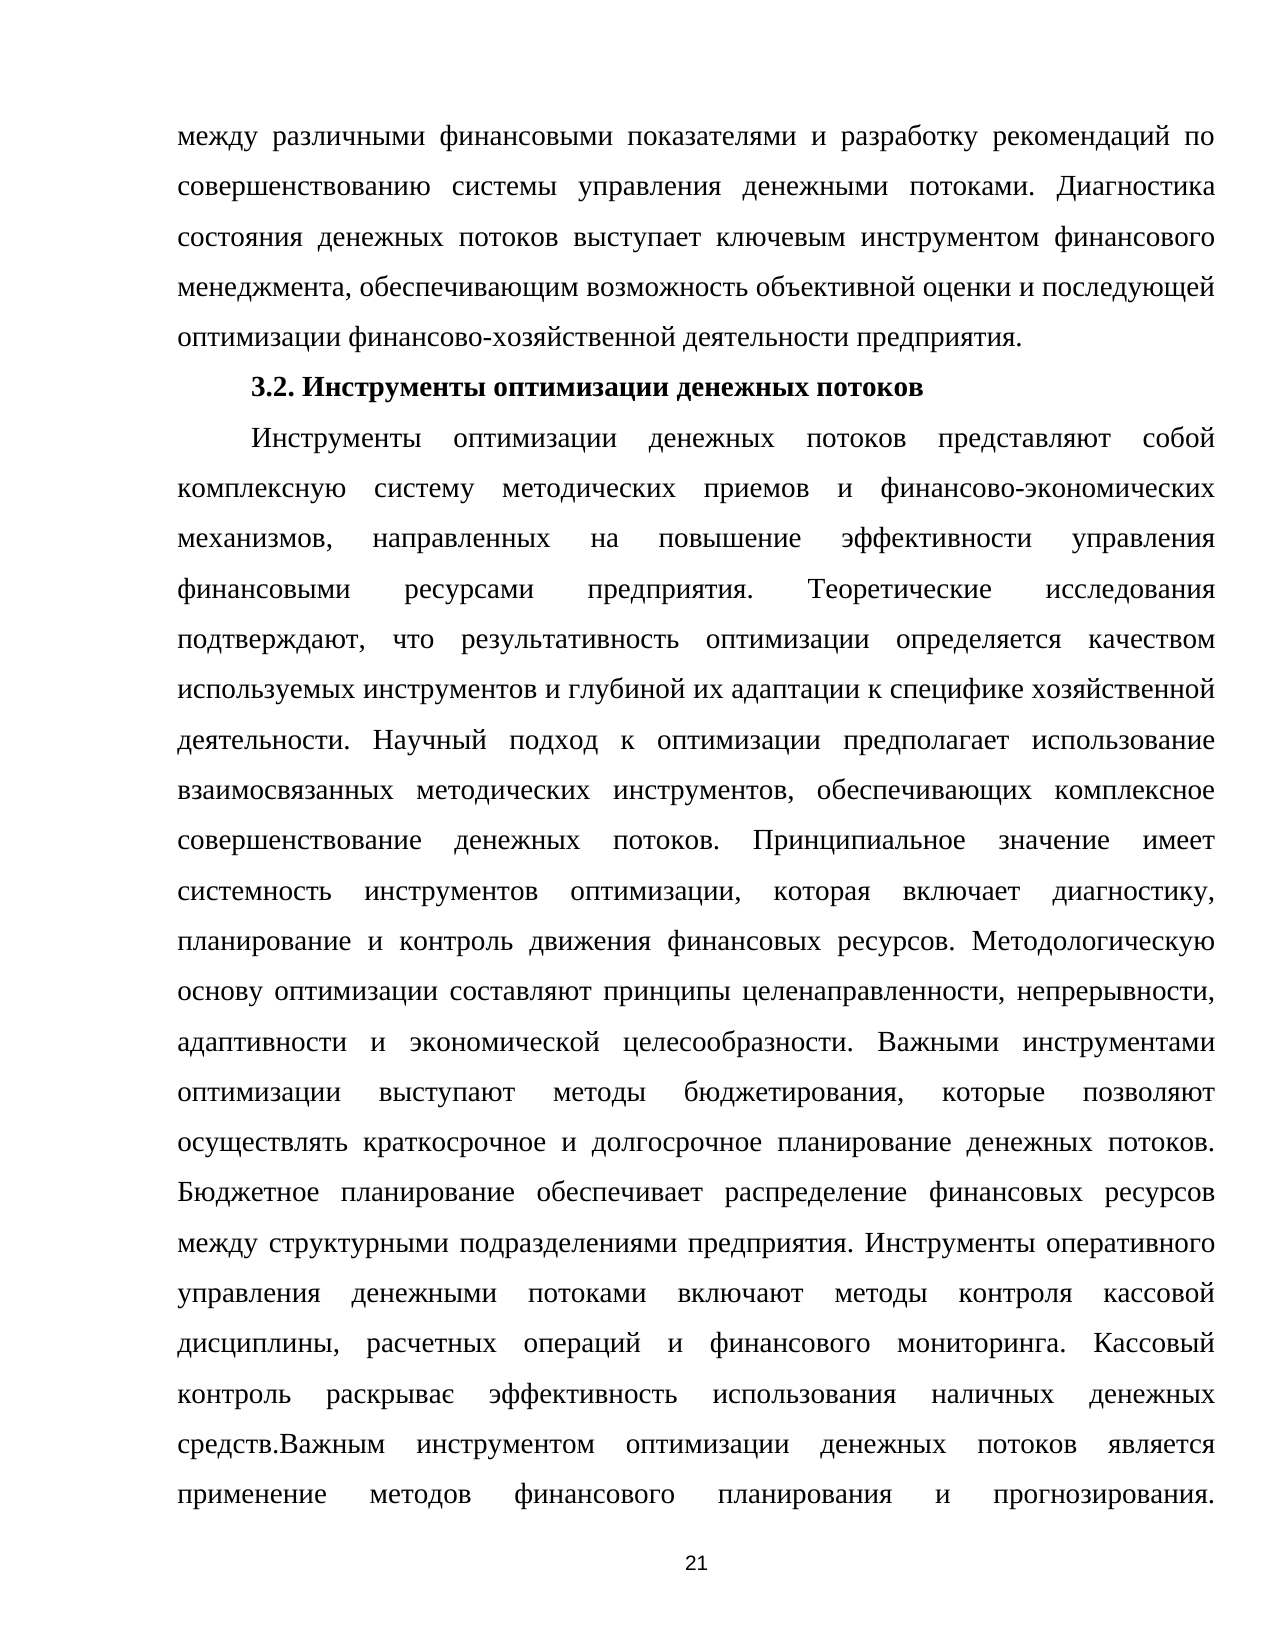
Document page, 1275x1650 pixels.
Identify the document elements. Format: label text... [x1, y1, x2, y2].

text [177, 118, 1216, 353]
subtitle 3.2. Инструменты оптимизации денежных потоков [177, 369, 1216, 403]
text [177, 420, 1216, 1510]
